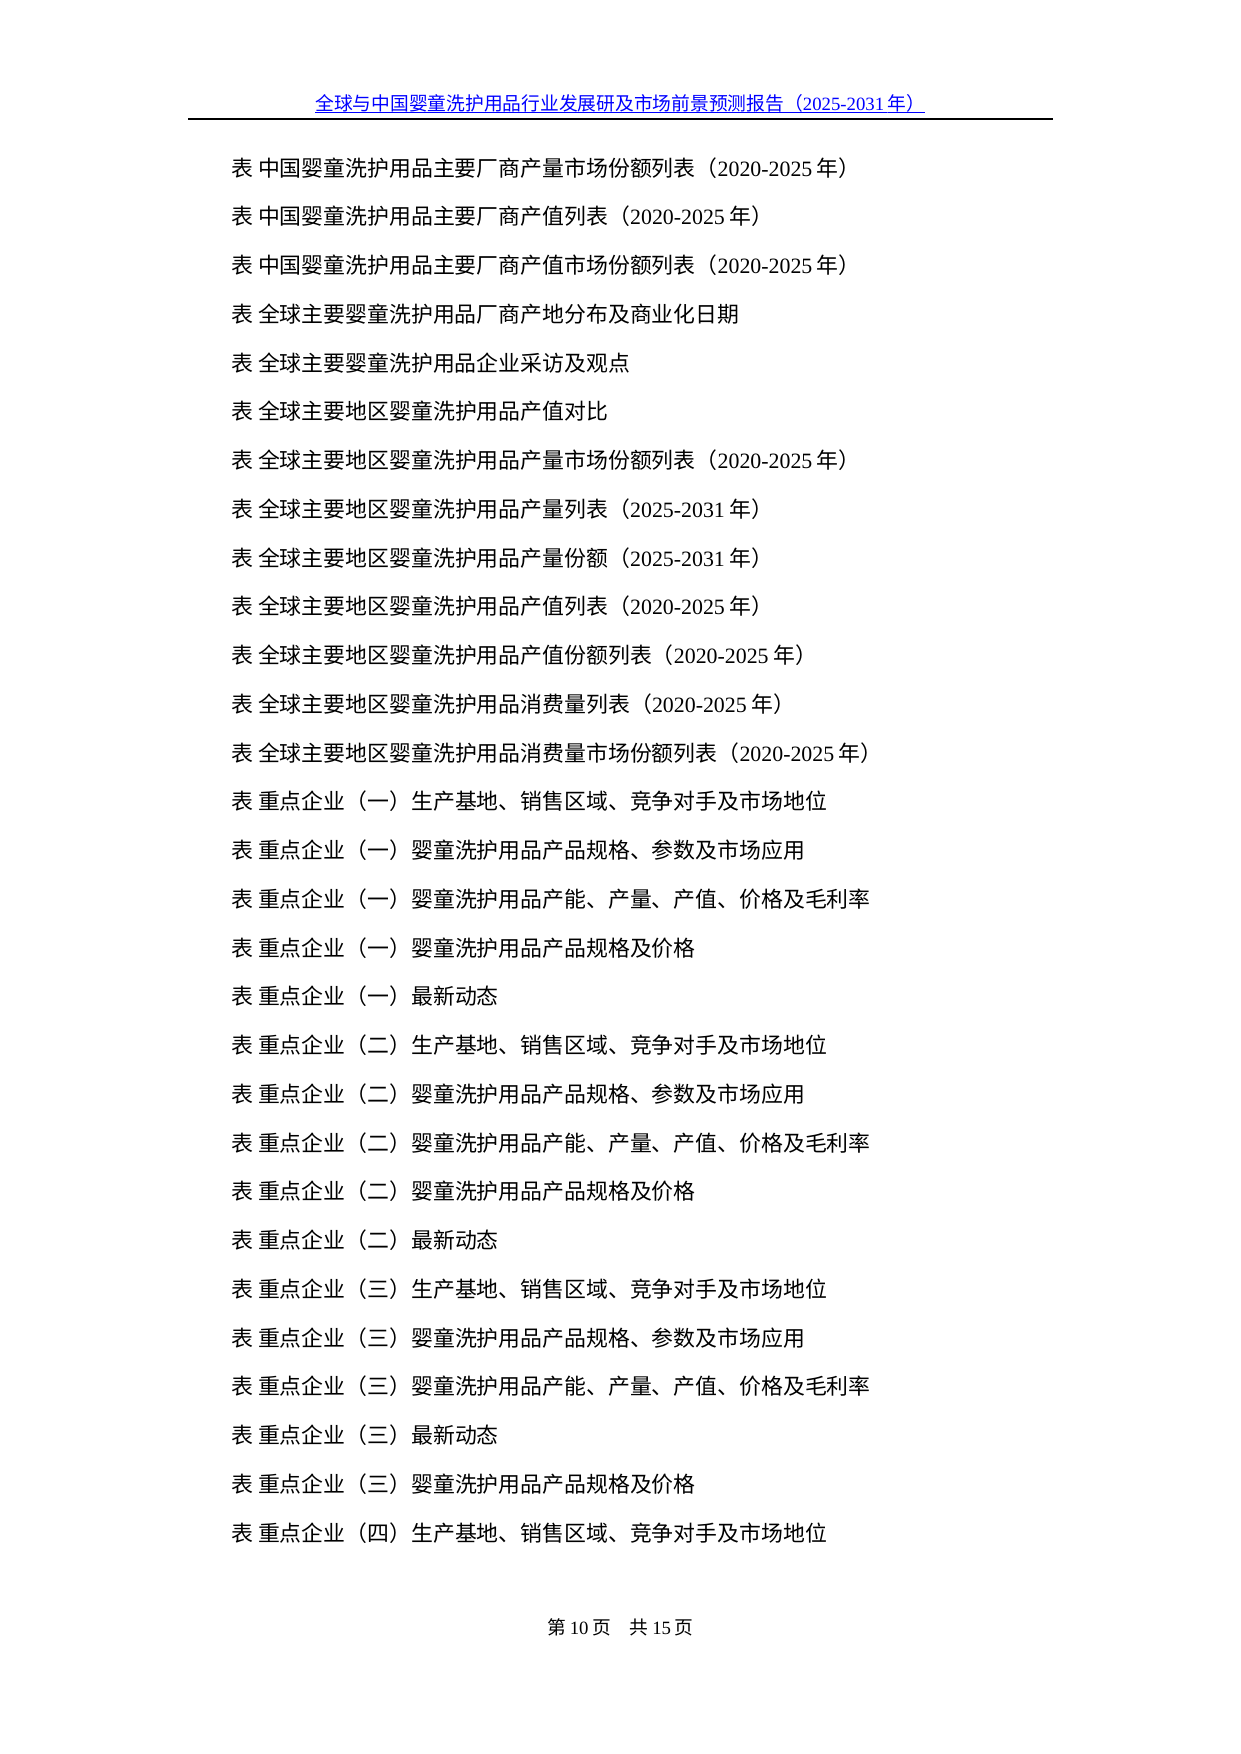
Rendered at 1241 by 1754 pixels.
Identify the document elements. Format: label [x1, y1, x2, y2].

text [187, 150, 1053, 1548]
